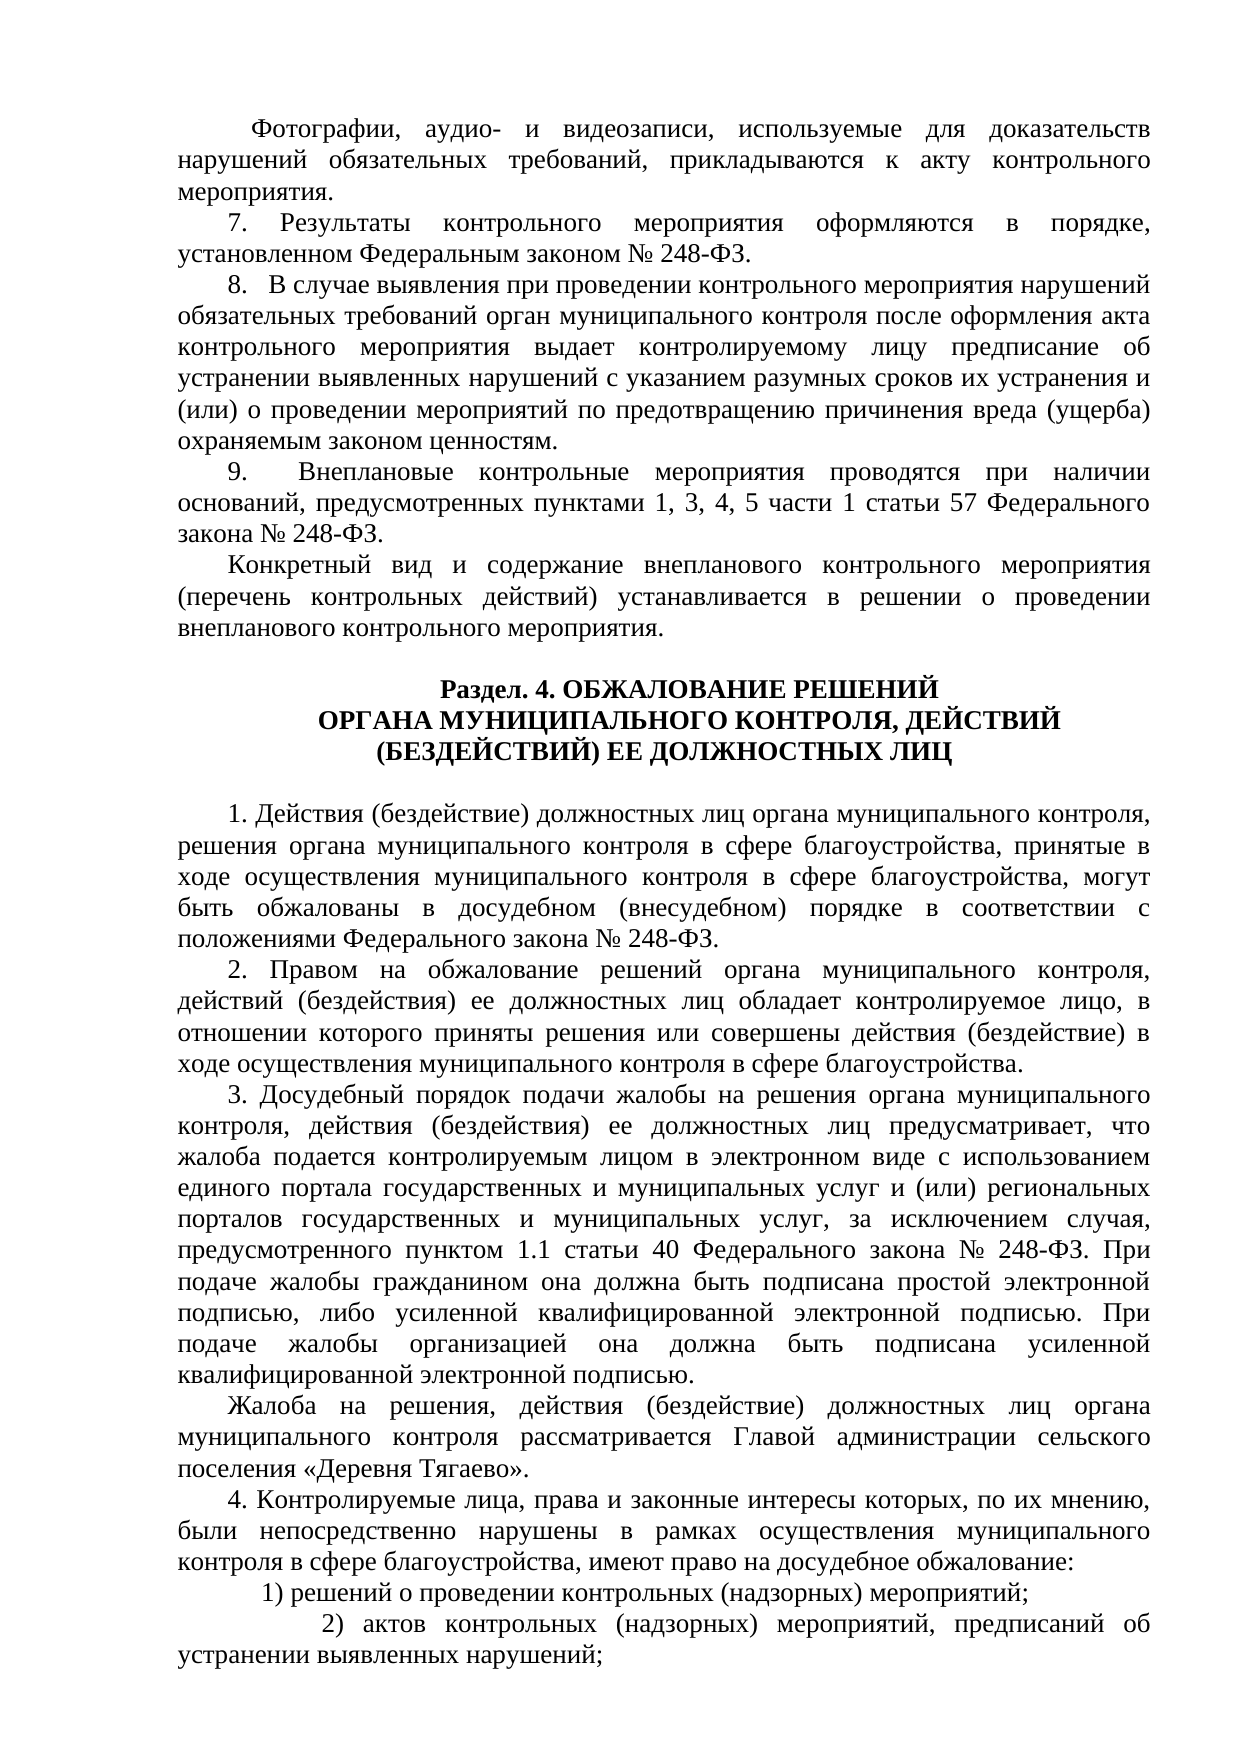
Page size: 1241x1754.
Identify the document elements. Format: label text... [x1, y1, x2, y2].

text 9. Внеплановые контрольные мероприятия проводятся при наличии оснований, предусмотренных пунктами 1, 3, 4, 5 части 1 статьи 57 Федерального закона № 248-ФЗ. [177, 455, 1152, 548]
text 2. Правом на обжалование решений органа муниципального контроля, действий (бездействия) ее должностных лиц обладает контролируемое лицо, в отношении которого приняты решения или совершены действия (бездействие) в ходе осуществления муниципального контроля в сфере благоустройства. [177, 953, 1152, 1078]
text 1. Действия (бездействие) должностных лиц органа муниципального контроля, решения органа муниципального контроля в сфере благоустройства, принятые в ходе осуществления муниципального контроля в сфере благоустройства, могут быть обжалованы в досудебном (внесудебном) порядке в соответствии с положениями Федерального закона № 248-ФЗ. [177, 798, 1152, 953]
text 7. Результаты контрольного мероприятия оформляются в порядке, установленном Федеральным законом № 248-ФЗ. [177, 206, 1152, 268]
text 2) актов контрольных (надзорных) мероприятий, предписаний об устранении выявленных нарушений; [177, 1607, 1152, 1670]
text Фотографии, аудио- и видеозаписи, используемые для доказательств нарушений обязательных требований, прикладываются к акту контрольного мероприятия. [177, 112, 1152, 206]
text 1) решений о проведении контрольных (надзорных) мероприятий; [177, 1576, 1152, 1607]
text 3. Досудебный порядок подачи жалобы на решения органа муниципального контроля, действия (бездействия) ее должностных лиц предусматривает, что жалоба подается контролируемым лицом в электронном виде с использованием единого портала государственных и муниципальных услуг и (или) региональных порталов государственных и муниципальных услуг, за исключением случая, предусмотренного пунктом 1.1 статьи 40 Федерального закона № 248-ФЗ. При подаче жалобы гражданином она должна быть подписана простой электронной подписью, либо усиленной квалифицированной электронной подписью. При подаче жалобы организацией она должна быть подписана усиленной квалифицированной электронной подписью. [177, 1078, 1152, 1389]
text 8. В случае выявления при проведении контрольного мероприятия нарушений обязательных требований орган муниципального контроля после оформления акта контрольного мероприятия выдает контролируемому лицу предписание об устранении выявленных нарушений с указанием разумных сроков их устранения и (или) о проведении мероприятий по предотвращению причинения вреда (ущерба) охраняемым законом ценностям. [177, 268, 1152, 455]
text Жалоба на решения, действия (бездействие) должностных лиц органа муниципального контроля рассматривается Главой администрации сельского поселения «Деревня Тягаево». [177, 1389, 1152, 1483]
text Конкретный вид и содержание внепланового контрольного мероприятия (перечень контрольных действий) устанавливается в решении о проведении внепланового контрольного мероприятия. [177, 548, 1152, 642]
text ОРГАНА МУНИЦИПАЛЬНОГО КОНТРОЛЯ, ДЕЙСТВИЙ (БЕЗДЕЙСТВИЙ) ЕЕ ДОЛЖНОСТНЫХ ЛИЦ [177, 704, 1152, 766]
text Раздел. 4. ОБЖАЛОВАНИЕ РЕШЕНИЙ [177, 673, 1152, 704]
text 4. Контролируемые лица, права и законные интересы которых, по их мнению, были непосредственно нарушены в рамках осуществления муниципального контроля в сфере благоустройства, имеют право на досудебное обжалование: [177, 1483, 1152, 1576]
